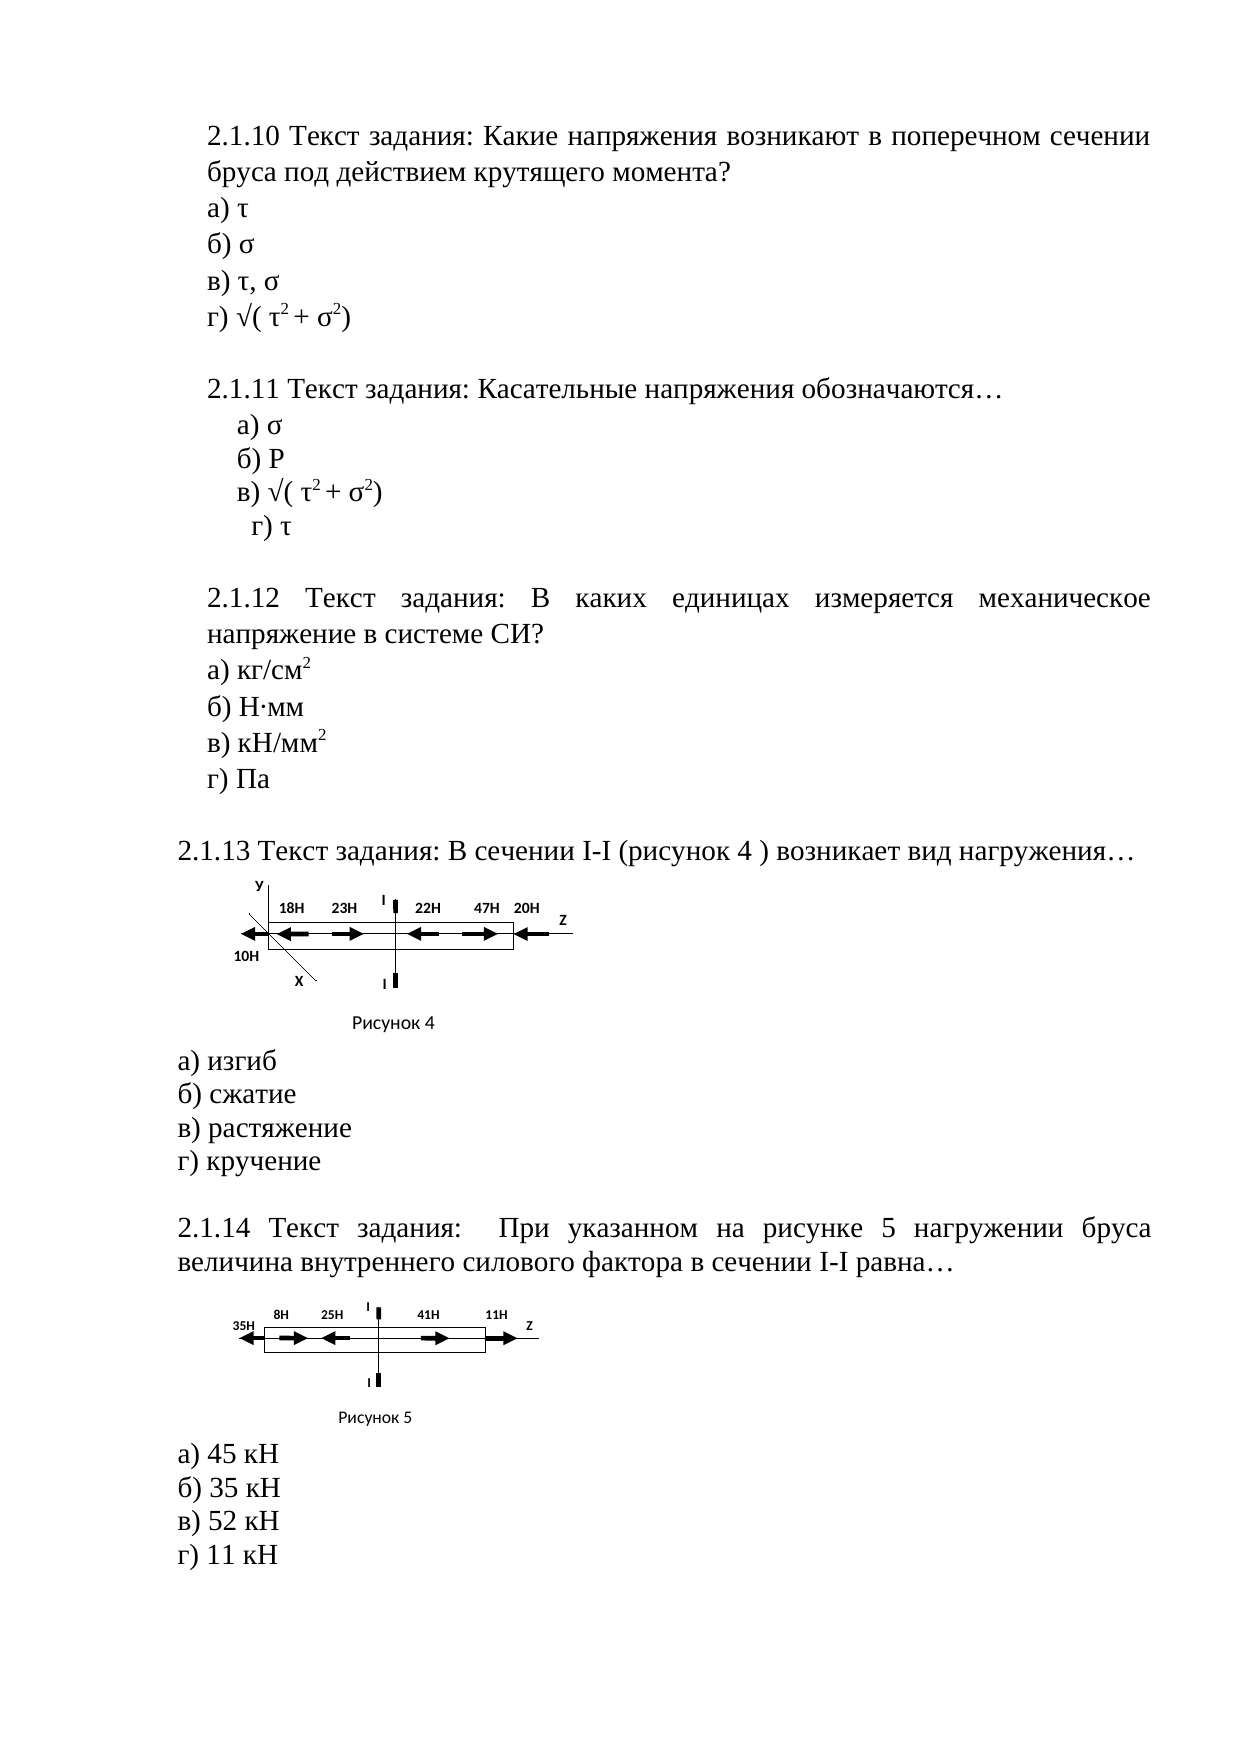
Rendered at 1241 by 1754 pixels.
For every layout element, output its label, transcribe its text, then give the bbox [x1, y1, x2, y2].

text а) 45 кН [177, 1436, 1152, 1470]
text 2.1.13 Текст задания: В сечении I-I (рисунок 4 ) возникает вид нагружения… [177, 833, 1152, 867]
text б) Н∙мм [207, 689, 1152, 722]
text 2.1.11 Текст задания: Касательные напряжения обозначаются… [177, 371, 1152, 405]
text а) τ [207, 190, 1152, 224]
text в) τ, σ [207, 263, 1152, 296]
text в) 52 кН [177, 1503, 1152, 1537]
text в) √( τ2 + σ2) [177, 474, 1152, 508]
text в) растяжение [177, 1110, 1152, 1143]
text б) 35 кН [177, 1470, 1152, 1503]
text б) сжатие [177, 1076, 1152, 1110]
text б) σ [207, 227, 1152, 260]
text а) σ [177, 407, 1152, 441]
text а) кг/см2 [207, 652, 1152, 686]
text г) τ [177, 508, 1152, 541]
text в) кН/мм2 [207, 725, 1152, 758]
text 2.1.14 Текст задания: При указанном на рисунке 5 нагружении бруса величина внутреннего силового фактора в сечении I-I равна… [177, 1211, 1152, 1278]
text 2.1.10 Текст задания: Какие напряжения возникают в поперечном сечении бруса под действием крутящего момента? [207, 118, 1152, 188]
text а) изгиб [177, 1043, 1152, 1076]
text г) √( τ2 + σ2) [207, 299, 1152, 332]
text г) 11 кН [177, 1537, 1152, 1571]
text 2.1.12 Текст задания: В каких единицах измеряется механическое напряжение в системе СИ? [207, 580, 1152, 650]
text г) кручение [177, 1143, 1152, 1177]
text б) Р [177, 441, 1152, 474]
text г) Па [207, 761, 1152, 794]
